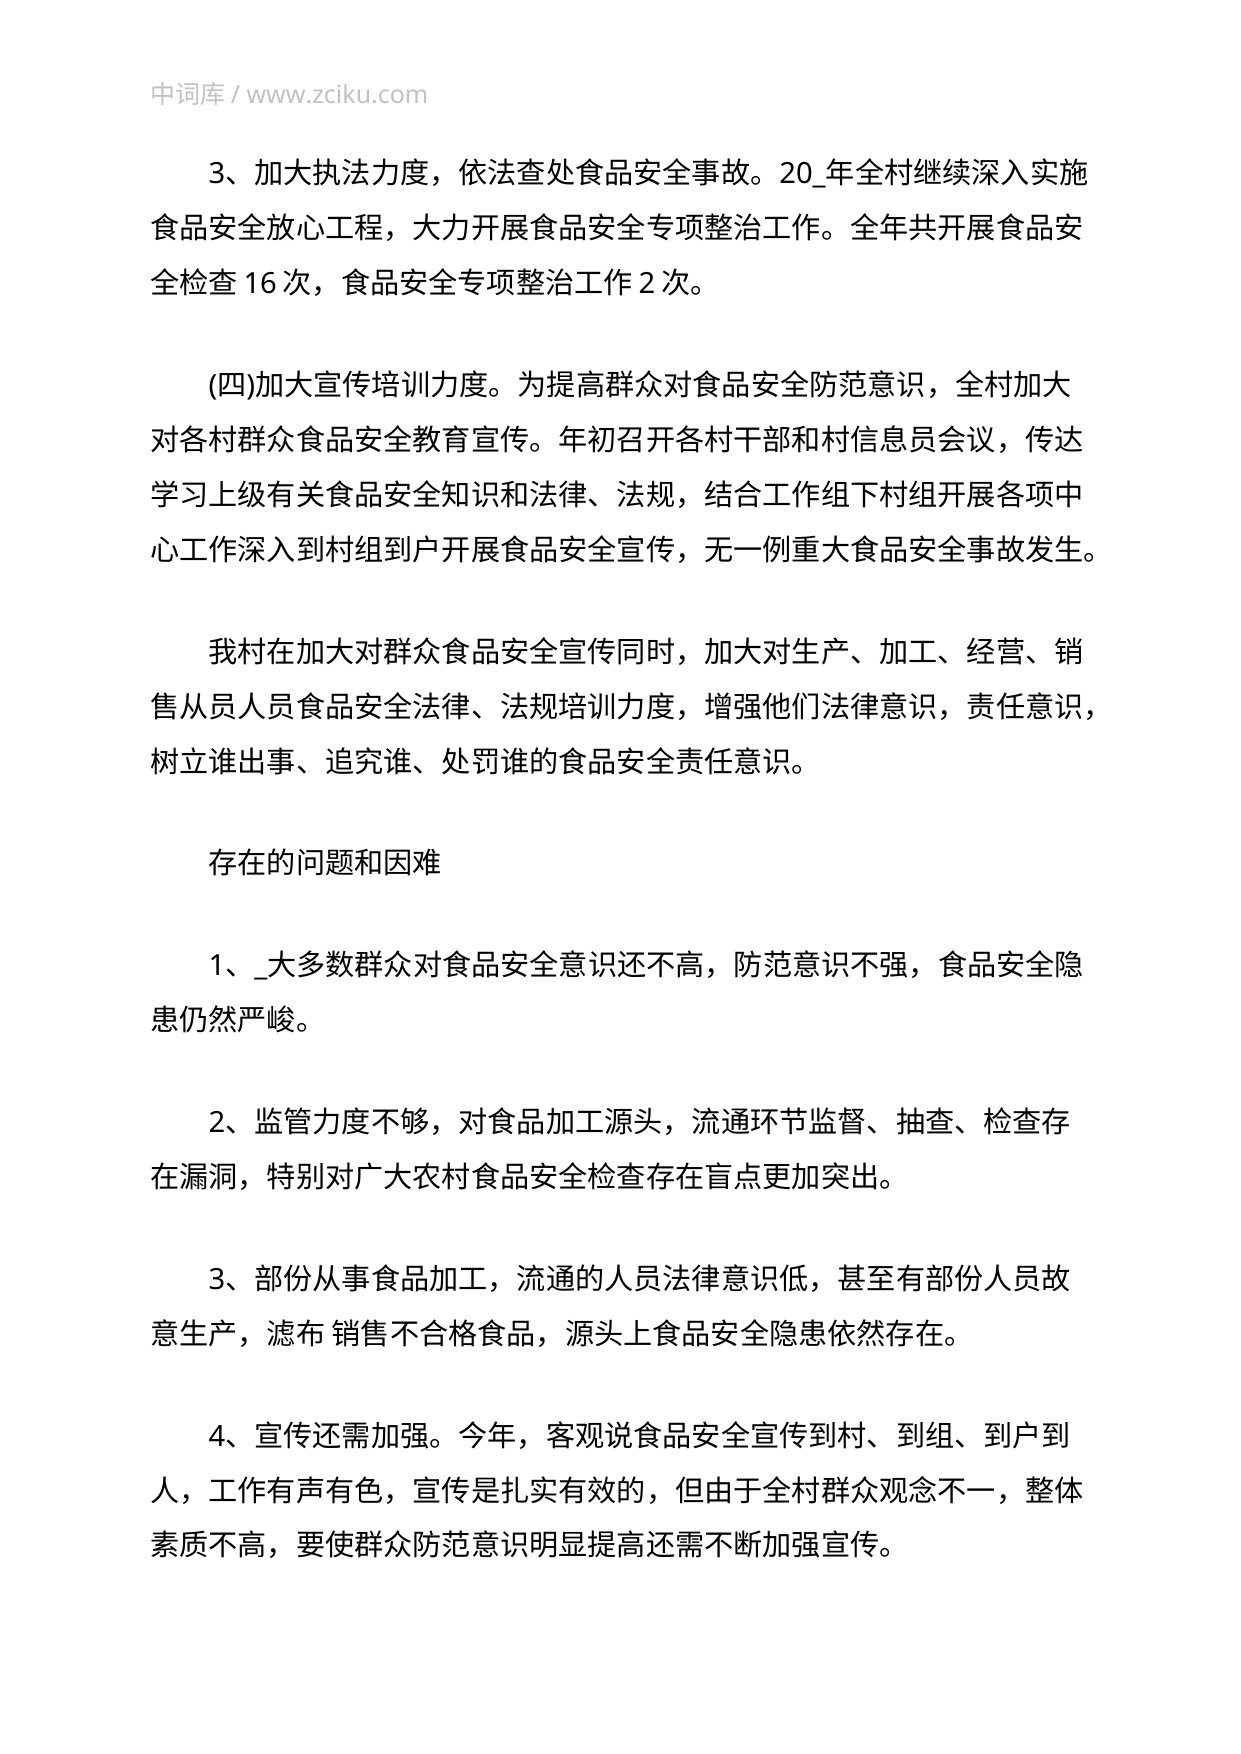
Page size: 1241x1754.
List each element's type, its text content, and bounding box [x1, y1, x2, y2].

text 3、部份从事食品加工，流通的人员法律意识低，甚至有部份人员故意生产，滤布 销售不合格食品，源头上食品安全隐患依然存在。 [150, 1255, 1090, 1353]
text 2、监管力度不够，对食品加工源头，流通环节监督、抽查、检查存在漏洞，特别对广大农村食品安全检查存在盲点更加突出。 [150, 1098, 1090, 1196]
text 我村在加大对群众食品安全宣传同时，加大对生产、加工、经营、销售从员人员食品安全法律、法规培训力度，增强他们法律意识，责任意识，树立谁出事、追究谁、处罚谁的食品安全责任意识。 [150, 628, 1090, 781]
text 3、加大执法力度，依法查处食品安全事故。20_年全村继续深入实施食品安全放心工程，大力开展食品安全专项整治工作。全年共开展食品安全检查16次，食品安全专项整治工作2次。 [150, 150, 1090, 302]
text 存在的问题和因难 [150, 840, 1090, 882]
text (四)加大宣传培训力度。为提高群众对食品安全防范意识，全村加大对各村群众食品安全教育宣传。年初召开各村干部和村信息员会议，传达学习上级有关食品安全知识和法律、法规，结合工作组下村组开展各项中心工作深入到村组到户开展食品安全宣传，无一例重大食品安全事故发生。 [150, 362, 1090, 569]
text 1、_大多数群众对食品安全意识还不高，防范意识不强，食品安全隐患仍然严峻。 [150, 942, 1090, 1039]
text 4、宣传还需加强。今年，客观说食品安全宣传到村、到组、到户到人，工作有声有色，宣传是扎实有效的，但由于全村群众观念不一，整体素质不高，要使群众防范意识明显提高还需不断加强宣传。 [150, 1412, 1090, 1564]
